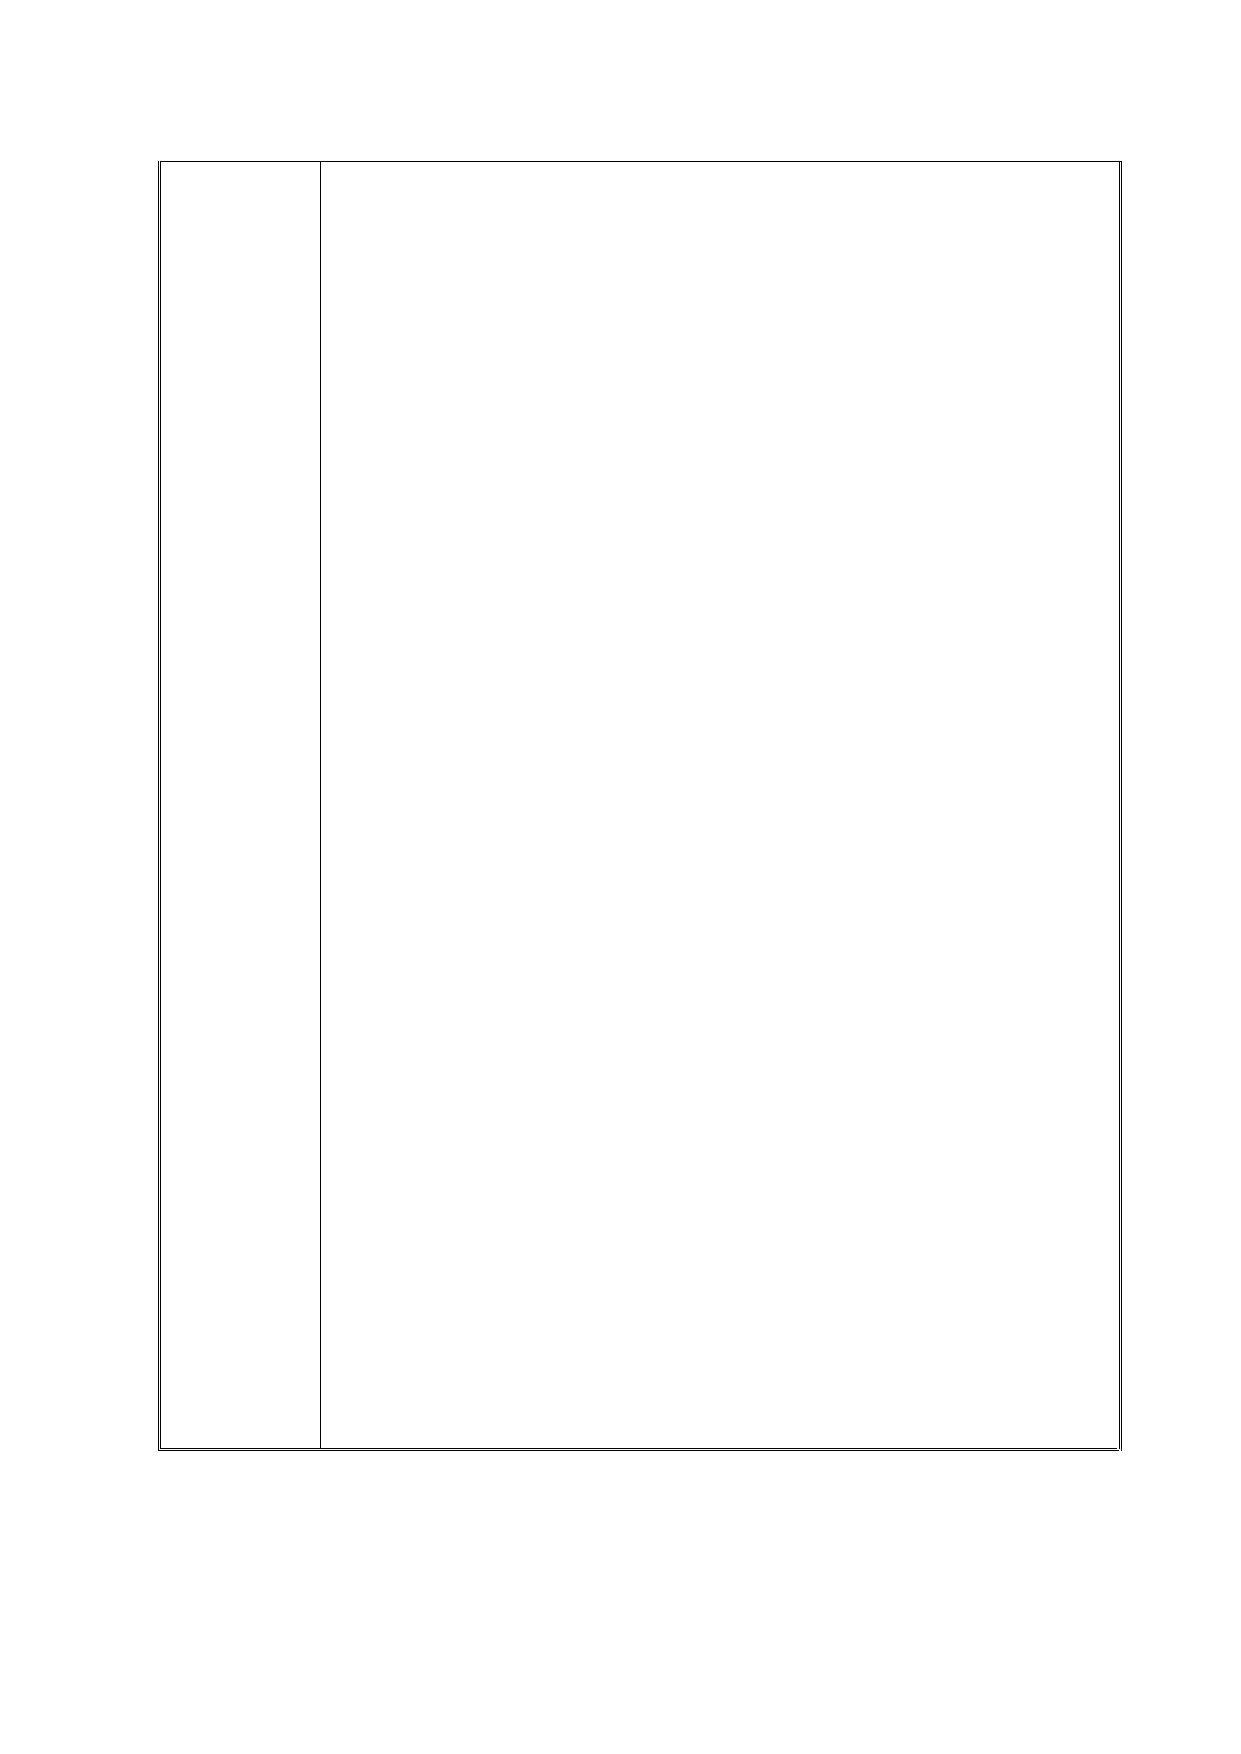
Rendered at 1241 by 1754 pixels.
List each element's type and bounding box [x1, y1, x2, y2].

table_cell [321, 162, 1119, 1448]
table_cell [161, 162, 320, 1448]
